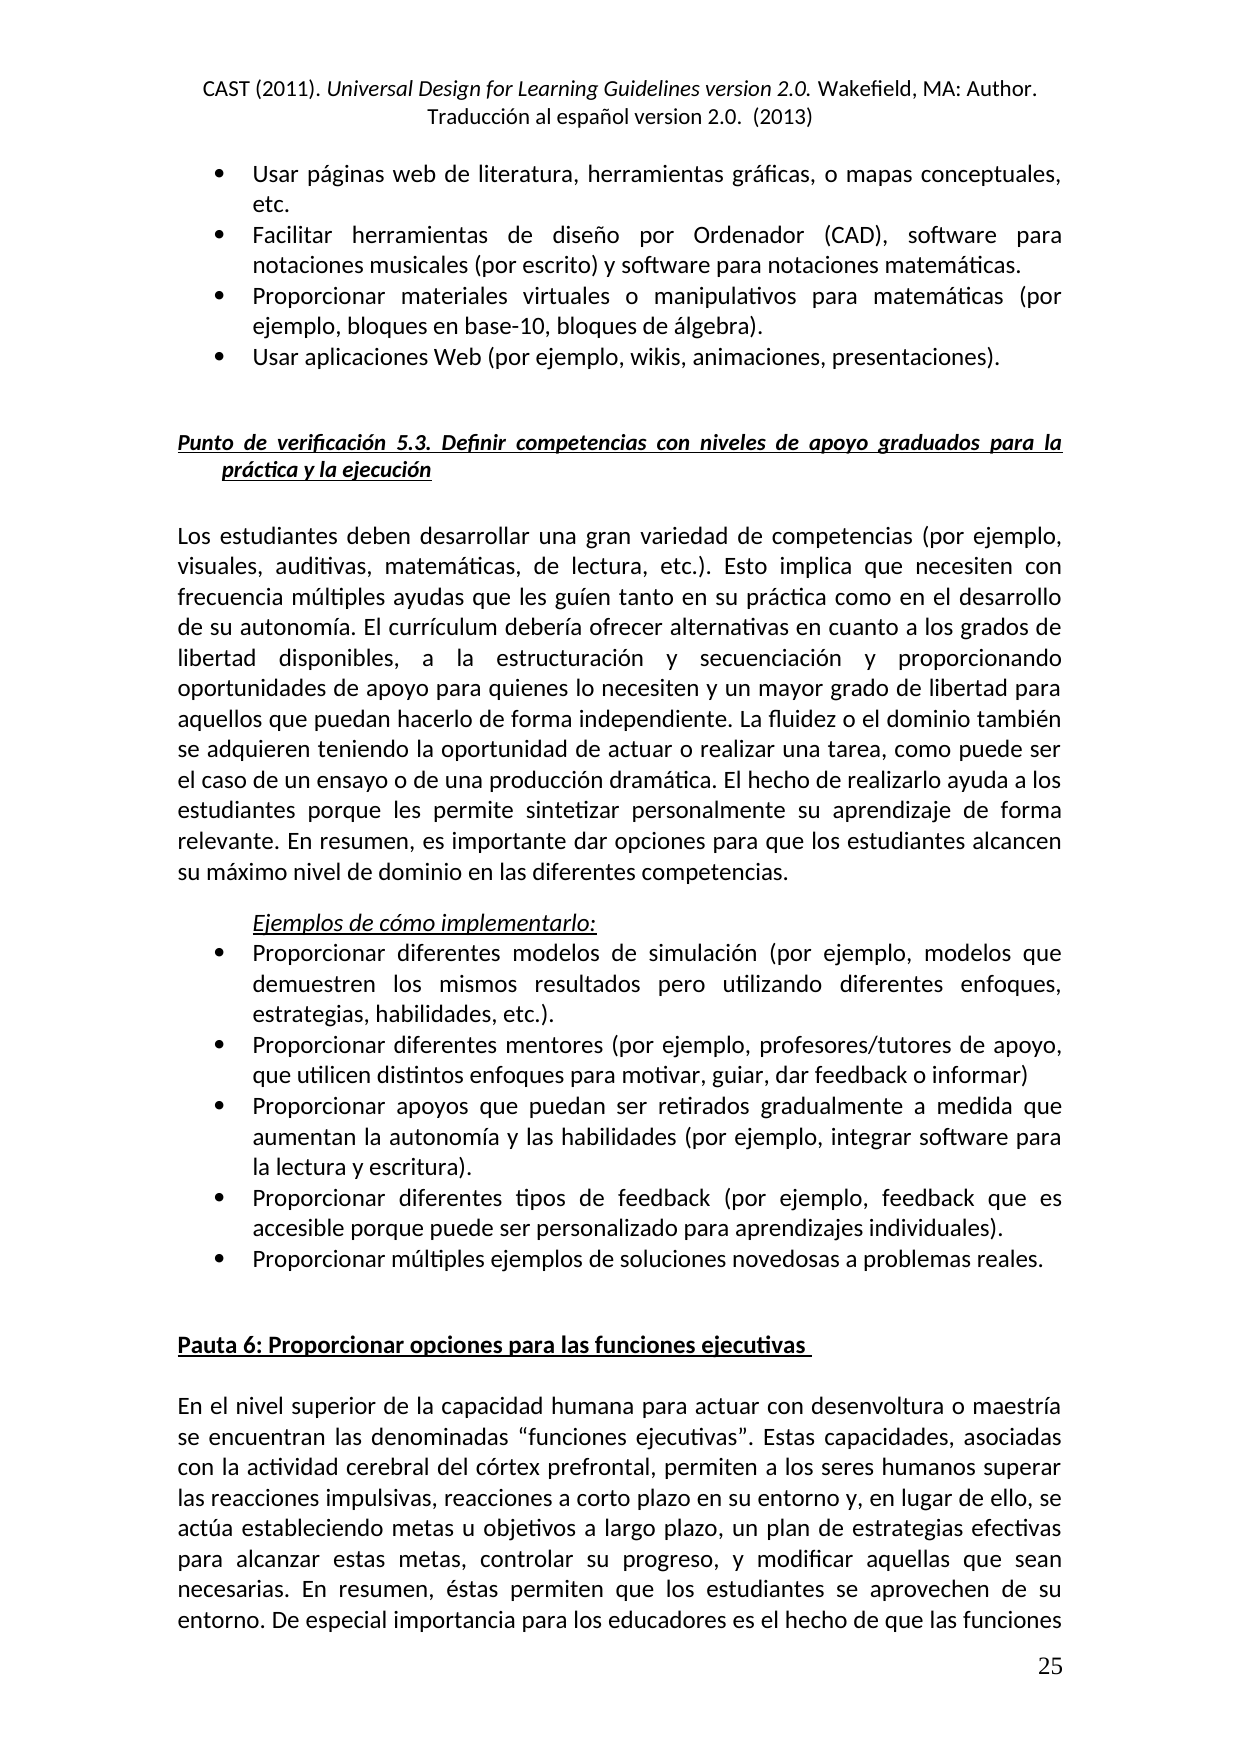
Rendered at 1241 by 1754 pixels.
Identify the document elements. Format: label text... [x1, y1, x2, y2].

text Punto de verificación 5.3. Definir competencias con niveles de apoyo graduados para la práctica y la ejecución [177, 453, 1063, 484]
list Proporcionar apoyos que puedan ser retirados gradualmente a medida que aumentan la autonomía y las habilidades (por ejemplo, integrar software para la lectura y escritura). [215, 1090, 1063, 1182]
text Punto de verificación 5.3. Definir competencias con niveles de apoyo graduados para la práctica y la ejecución [177, 428, 1063, 452]
text Ejemplos de cómo implementarlo: [252, 907, 1063, 938]
list Proporcionar múltiples ejemplos de soluciones novedosas a problemas reales. [215, 1243, 1063, 1273]
list Proporcionar diferentes tipos de feedback (por ejemplo, feedback que es accesible porque puede ser personalizado para aprendizajes individuales). [215, 1182, 1063, 1243]
list Proporcionar diferentes modelos de simulación (por ejemplo, modelos que demuestren los mismos resultados pero utilizando diferentes enfoques, estrategias, habilidades, etc.). [215, 938, 1063, 1029]
list Facilitar herramientas de diseño por Ordenador (CAD), software para notaciones musicales (por escrito) y software para notaciones matemáticas. [215, 219, 1063, 280]
text Pauta 6: Proporcionar opciones para las funciones ejecutivas [177, 1329, 1063, 1360]
text Los estudiantes deben desarrollar una gran variedad de competencias (por ejemplo, visuales, auditivas, matemáticas, de lectura, etc.). Esto implica que necesiten con frecuencia múltiples ayudas que les guíen tanto en su práctica como en el desarrollo de su autonomía. El currículum debería ofrecer alternativas en cuanto a los grados de libertad disponibles, a la estructuración y secuenciación y proporcionando oportunidades de apoyo para quienes lo necesiten y un mayor grado de libertad para aquellos que puedan hacerlo de forma independiente. La fluidez o el dominio también se adquieren teniendo la oportunidad de actuar o realizar una tarea, como puede ser el caso de un ensayo o de una producción dramática. El hecho de realizarlo ayuda a los estudiantes porque les permite sintetizar personalmente su aprendizaje de forma relevante. En resumen, es importante dar opciones para que los estudiantes alcancen su máximo nivel de dominio en las diferentes competencias. [177, 520, 1063, 886]
list Usar aplicaciones Web (por ejemplo, wikis, animaciones, presentaciones). [215, 341, 1063, 372]
list Proporcionar diferentes mentores (por ejemplo, profesores/tutores de apoyo, que utilicen distintos enfoques para motivar, guiar, dar feedback o informar) [215, 1029, 1063, 1090]
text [177, 1390, 1063, 1634]
list Usar páginas web de literatura, herramientas gráficas, o mapas conceptuales, etc. [215, 158, 1063, 219]
list Proporcionar materiales virtuales o manipulativos para matemáticas (por ejemplo, bloques en base-10, bloques de álgebra). [215, 280, 1063, 341]
